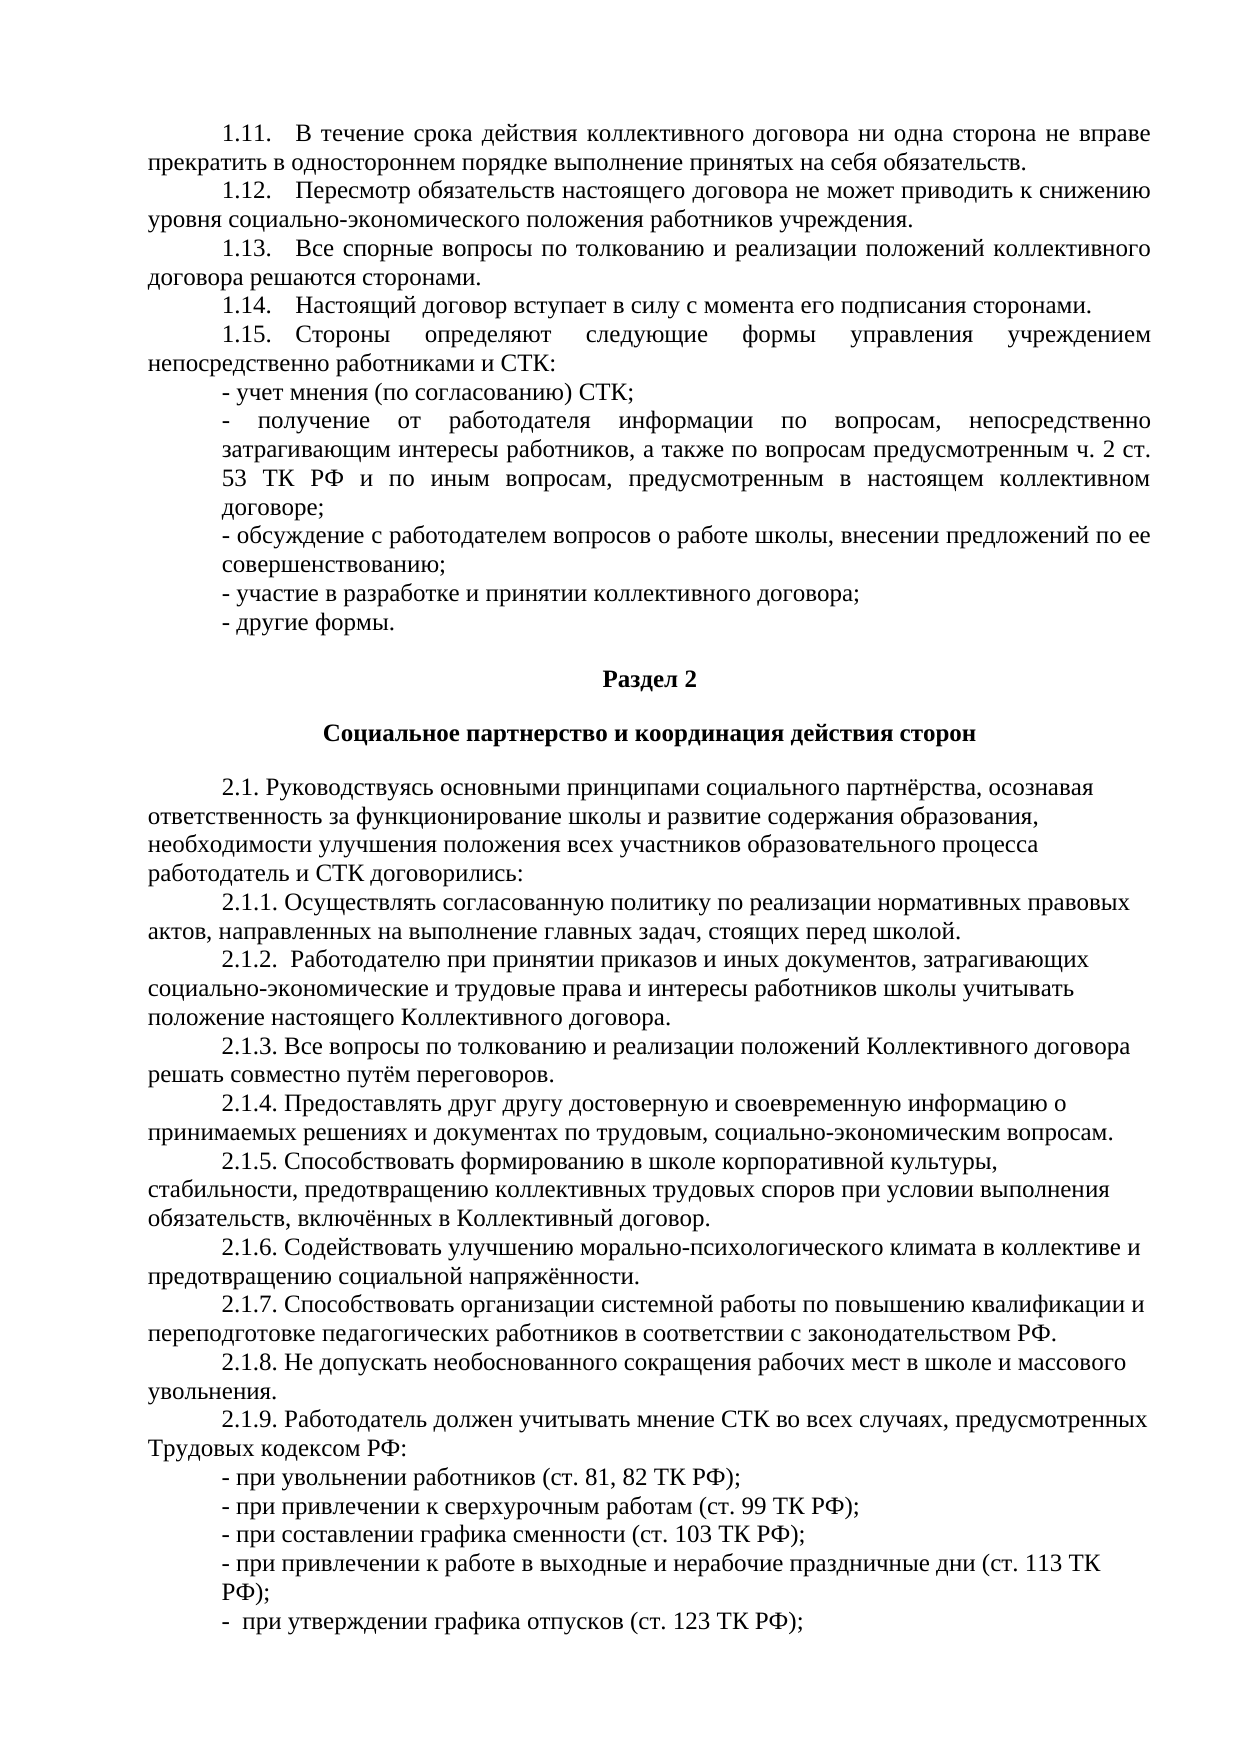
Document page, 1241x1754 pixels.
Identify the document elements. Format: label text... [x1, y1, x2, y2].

list Настоящий договор вступает в силу с момента его подписания сторонами. [148, 291, 1152, 319]
text 2.1.4. Предоставлять друг другу достоверную и своевременную информацию о принимаемых решениях и документах по трудовым, социально-экономическим вопросам. [148, 1088, 1152, 1146]
text Социальное партнерство и координация действия сторон [148, 718, 1152, 747]
text 2.1.9. Работодатель должен учитывать мнение СТК во всех случаях, предусмотренных Трудовых кодексом РФ: [148, 1404, 1152, 1462]
text 2.1.2. Работодателю при принятии приказов и иных документов, затрагивающих социально-экономические и трудовые права и интересы работников школы учитывать положение настоящего Коллективного договора. [148, 944, 1152, 1031]
text 2.1.1. Осуществлять согласованную политику по реализации нормативных правовых актов, направленных на выполнение главных задач, стоящих перед школой. [148, 887, 1152, 944]
text 2.1.5. Способствовать формированию в школе корпоративной культуры, стабильности, предотвращению коллективных трудовых споров при условии выполнения обязательств, включённых в Коллективный договор. [148, 1146, 1152, 1232]
text 2.1.8. Не допускать необоснованного сокращения рабочих мест в школе и массового увольнения. [148, 1347, 1152, 1404]
list В течение срока действия коллективного договора ни одна сторона не вправе прекратить в одностороннем порядке выполнение принятых на себя обязательств. [148, 118, 1152, 176]
text - при привлечении к сверхурочным работам (ст. 99 ТК РФ); [148, 1491, 1152, 1519]
list Стороны определяют следующие формы управления учреждением непосредственно работниками и СТК: [148, 319, 1152, 377]
text Раздел 2 [148, 664, 1152, 693]
text - при составлении графика сменности (ст. 103 ТК РФ); [148, 1519, 1152, 1548]
text 2.1. Руководствуясь основными принципами социального партнёрства, осознавая ответственность за функционирование школы и развитие содержания образования, необходимости улучшения положения всех участников образовательного процесса работодатель и СТК договорились: [148, 772, 1152, 887]
text - участие в разработке и принятии коллективного договора; [222, 578, 1152, 607]
text - при утверждении графика отпусков (ст. 123 ТК РФ); [148, 1606, 1152, 1634]
text - при увольнении работников (ст. 81, 82 ТК РФ); [148, 1462, 1152, 1491]
text 2.1.6. Содействовать улучшению морально-психологического климата в коллективе и предотвращению социальной напряжённости. [148, 1232, 1152, 1289]
text - получение от работодателя информации по вопросам, непосредственно затрагивающим интересы работников, а также по вопросам предусмотренным ч. 2 ст. 53 ТК РФ и по иным вопросам, предусмотренным в настоящем коллективном договоре; [222, 406, 1152, 521]
text - при привлечении к работе в выходные и нерабочие праздничные дни (ст. 113 ТК РФ); [221, 1548, 1152, 1606]
text - другие формы. [222, 607, 1152, 636]
text - учет мнения (по согласованию) СТК; [222, 377, 1152, 406]
list Пересмотр обязательств настоящего договора не может приводить к снижению уровня социально-экономического положения работников учреждения. [148, 176, 1152, 233]
list Все спорные вопросы по толкованию и реализации положений коллективного договора решаются сторонами. [148, 233, 1152, 291]
text 2.1.7. Способствовать организации системной работы по повышению квалификации и переподготовке педагогических работников в соответствии с законодательством РФ. [148, 1289, 1152, 1347]
text 2.1.3. Все вопросы по толкованию и реализации положений Коллективного договора решать совместно путём переговоров. [148, 1031, 1152, 1088]
text - обсуждение с работодателем вопросов о работе школы, внесении предложений по ее совершенствованию; [222, 521, 1152, 578]
